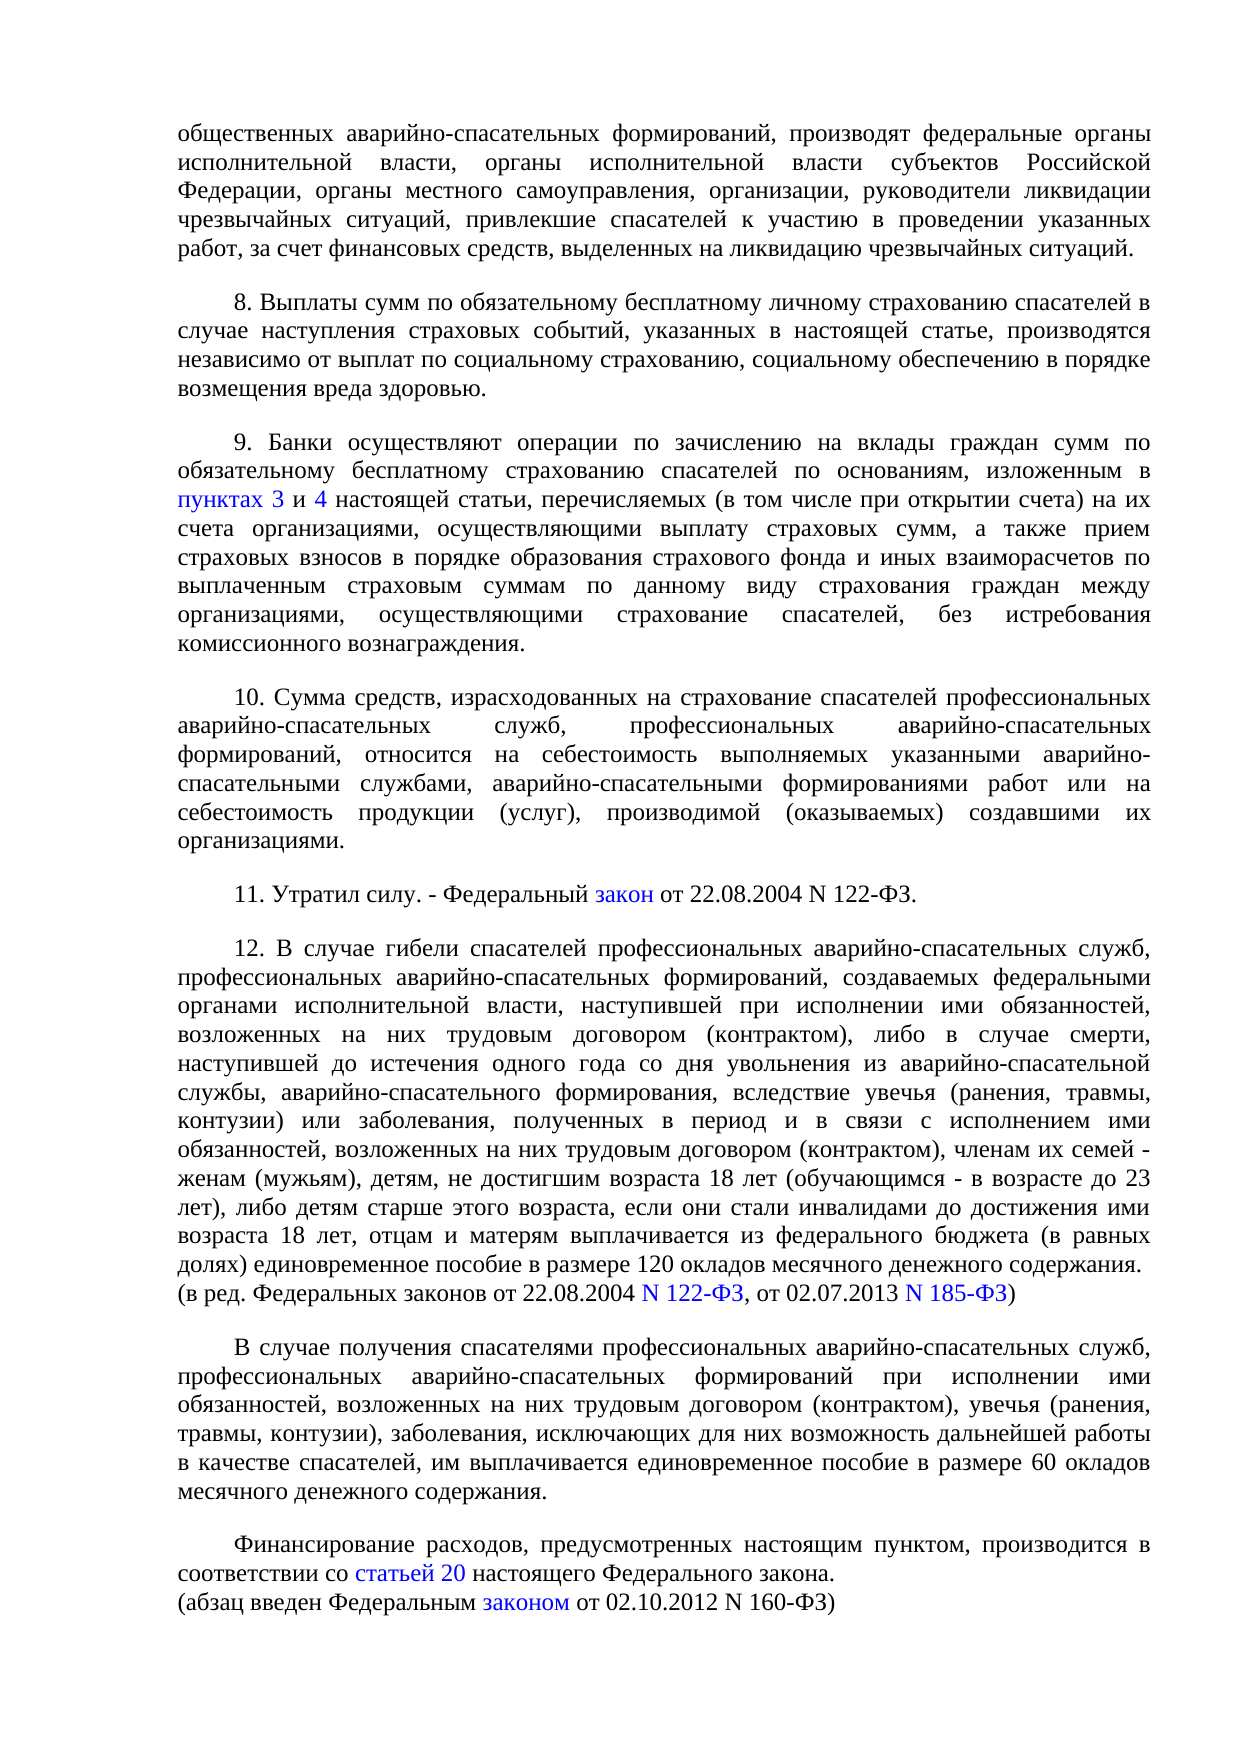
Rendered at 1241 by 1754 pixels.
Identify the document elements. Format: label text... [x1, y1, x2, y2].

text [177, 118, 1152, 262]
text (абзац введен Федеральным законом от 02.10.2012 N 160-ФЗ) [177, 1587, 1152, 1616]
text 10. Сумма средств, израсходованных на страхование спасателей профессиональных аварийно-спасательных служб, профессиональных аварийно-спасательных формирований, относится на себестоимость выполняемых указанными аварийно-спасательными службами, аварийно-спасательными формированиями работ или на себестоимость продукции (услуг), производимой (оказываемых) создавшими их организациями. [177, 682, 1152, 854]
text 8. Выплаты сумм по обязательному бесплатному личному страхованию спасателей в случае наступления страховых событий, указанных в настоящей статье, производятся независимо от выплат по социальному страхованию, социальному обеспечению в порядке возмещения вреда здоровью. [177, 287, 1152, 402]
text (в ред. Федеральных законов от 22.08.2004 N 122-ФЗ, от 02.07.2013 N 185-ФЗ) [177, 1278, 1152, 1307]
text 11. Утратил силу. - Федеральный закон от 22.08.2004 N 122-ФЗ. [177, 879, 1152, 908]
text Финансирование расходов, предусмотренных настоящим пунктом, производится в соответствии со статьей 20 настоящего Федерального закона. [177, 1529, 1152, 1587]
text 9. Банки осуществляют операции по зачислению на вклады граждан сумм по обязательному бесплатному страхованию спасателей по основаниям, изложенным в пунктах 3 и 4 настоящей статьи, перечисляемых (в том числе при открытии счета) на их счета организациями, осуществляющими выплату страховых сумм, а также прием страховых взносов в порядке образования страхового фонда и иных взаиморасчетов по выплаченным страховым суммам по данному виду страхования граждан между организациями, осуществляющими страхование спасателей, без истребования комиссионного вознаграждения. [177, 427, 1152, 657]
text 12. В случае гибели спасателей профессиональных аварийно-спасательных служб, профессиональных аварийно-спасательных формирований, создаваемых федеральными органами исполнительной власти, наступившей при исполнении ими обязанностей, возложенных на них трудовым договором (контрактом), либо в случае смерти, наступившей до истечения одного года со дня увольнения из аварийно-спасательной службы, аварийно-спасательного формирования, вследствие увечья (ранения, травмы, контузии) или заболевания, полученных в период и в связи с исполнением ими обязанностей, возложенных на них трудовым договором (контрактом), членам их семей - женам (мужьям), детям, не достигшим возраста 18 лет (обучающимся - в возрасте до 23 лет), либо детям старше этого возраста, если они стали инвалидами до достижения ими возраста 18 лет, отцам и матерям выплачивается из федерального бюджета (в равных долях) единовременное пособие в размере 120 окладов месячного денежного содержания. [177, 933, 1152, 1278]
text В случае получения спасателями профессиональных аварийно-спасательных служб, профессиональных аварийно-спасательных формирований при исполнении ими обязанностей, возложенных на них трудовым договором (контрактом), увечья (ранения, травмы, контузии), заболевания, исключающих для них возможность дальнейшей работы в качестве спасателей, им выплачивается единовременное пособие в размере 60 окладов месячного денежного содержания. [177, 1332, 1152, 1504]
